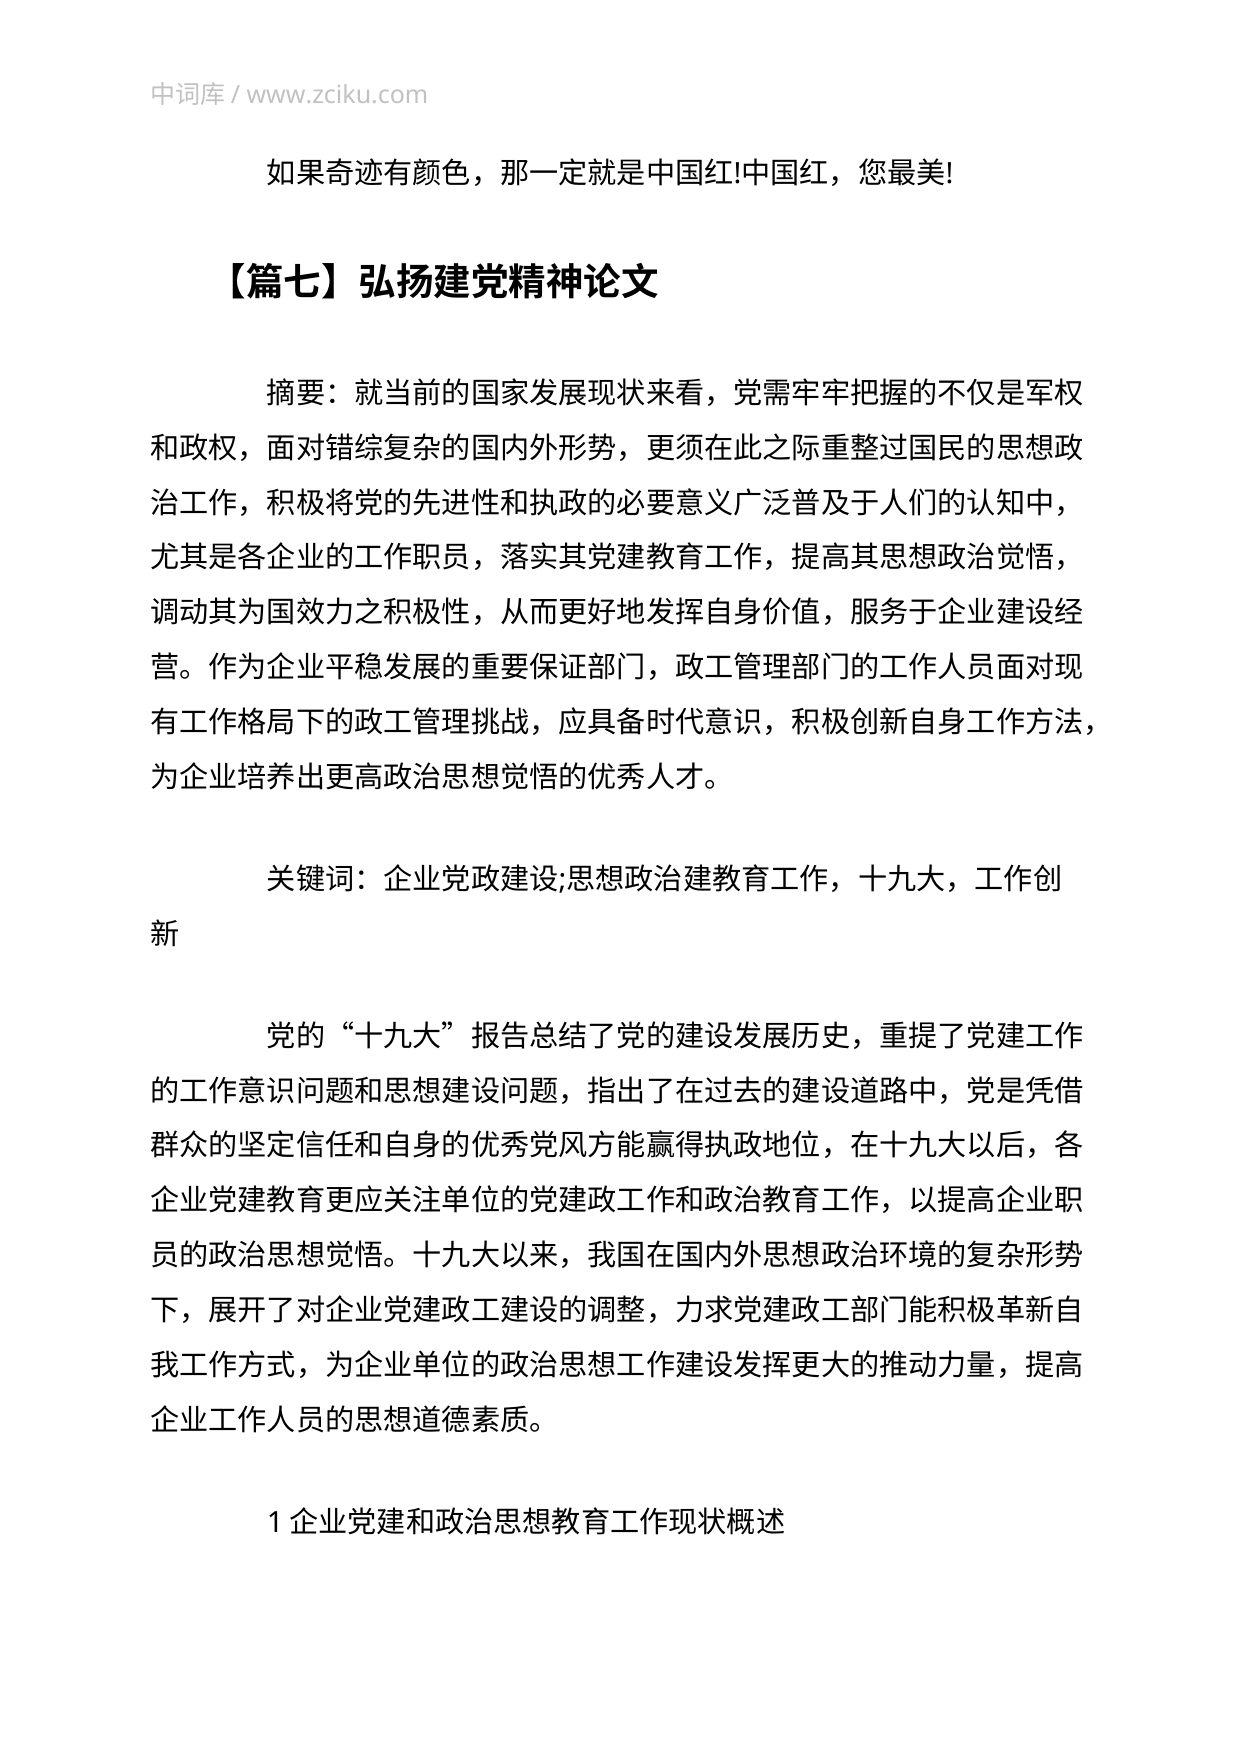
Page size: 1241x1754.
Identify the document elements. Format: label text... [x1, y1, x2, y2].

text 如果奇迹有颜色，那一定就是中国红!中国红，您最美! [150, 150, 1090, 192]
text 党的“十九大”报告总结了党的建设发展历史，重提了党建工作的工作意识问题和思想建设问题，指出了在过去的建设道路中，党是凭借群众的坚定信任和自身的优秀党风方能赢得执政地位，在十九大以后，各企业党建教育更应关注单位的党建政工作和政治教育工作，以提高企业职员的政治思想觉悟。十九大以来，我国在国内外思想政治环境的复杂形势下，展开了对企业党建政工建设的调整，力求党建政工部门能积极革新自我工作方式，为企业单位的政治思想工作建设发挥更大的推动力量，提高企业工作人员的思想道德素质。 [150, 1012, 1090, 1439]
text 【篇七】弘扬建党精神论文 [150, 252, 1090, 306]
text 关键词：企业党政建设;思想政治建教育工作，十九大，工作创新 [150, 855, 1090, 953]
text 1企业党建和政治思想教育工作现状概述 [150, 1498, 1090, 1541]
text 摘要：就当前的国家发展现状来看，党需牢牢把握的不仅是军权和政权，面对错综复杂的国内外形势，更须在此之际重整过国民的思想政治工作，积极将党的先进性和执政的必要意义广泛普及于人们的认知中，尤其是各企业的工作职员，落实其党建教育工作，提高其思想政治觉悟，调动其为国效力之积极性，从而更好地发挥自身价值，服务于企业建设经营。作为企业平稳发展的重要保证部门，政工管理部门的工作人员面对现有工作格局下的政工管理挑战，应具备时代意识，积极创新自身工作方法，为企业培养出更高政治思想觉悟的优秀人才。 [150, 369, 1090, 796]
